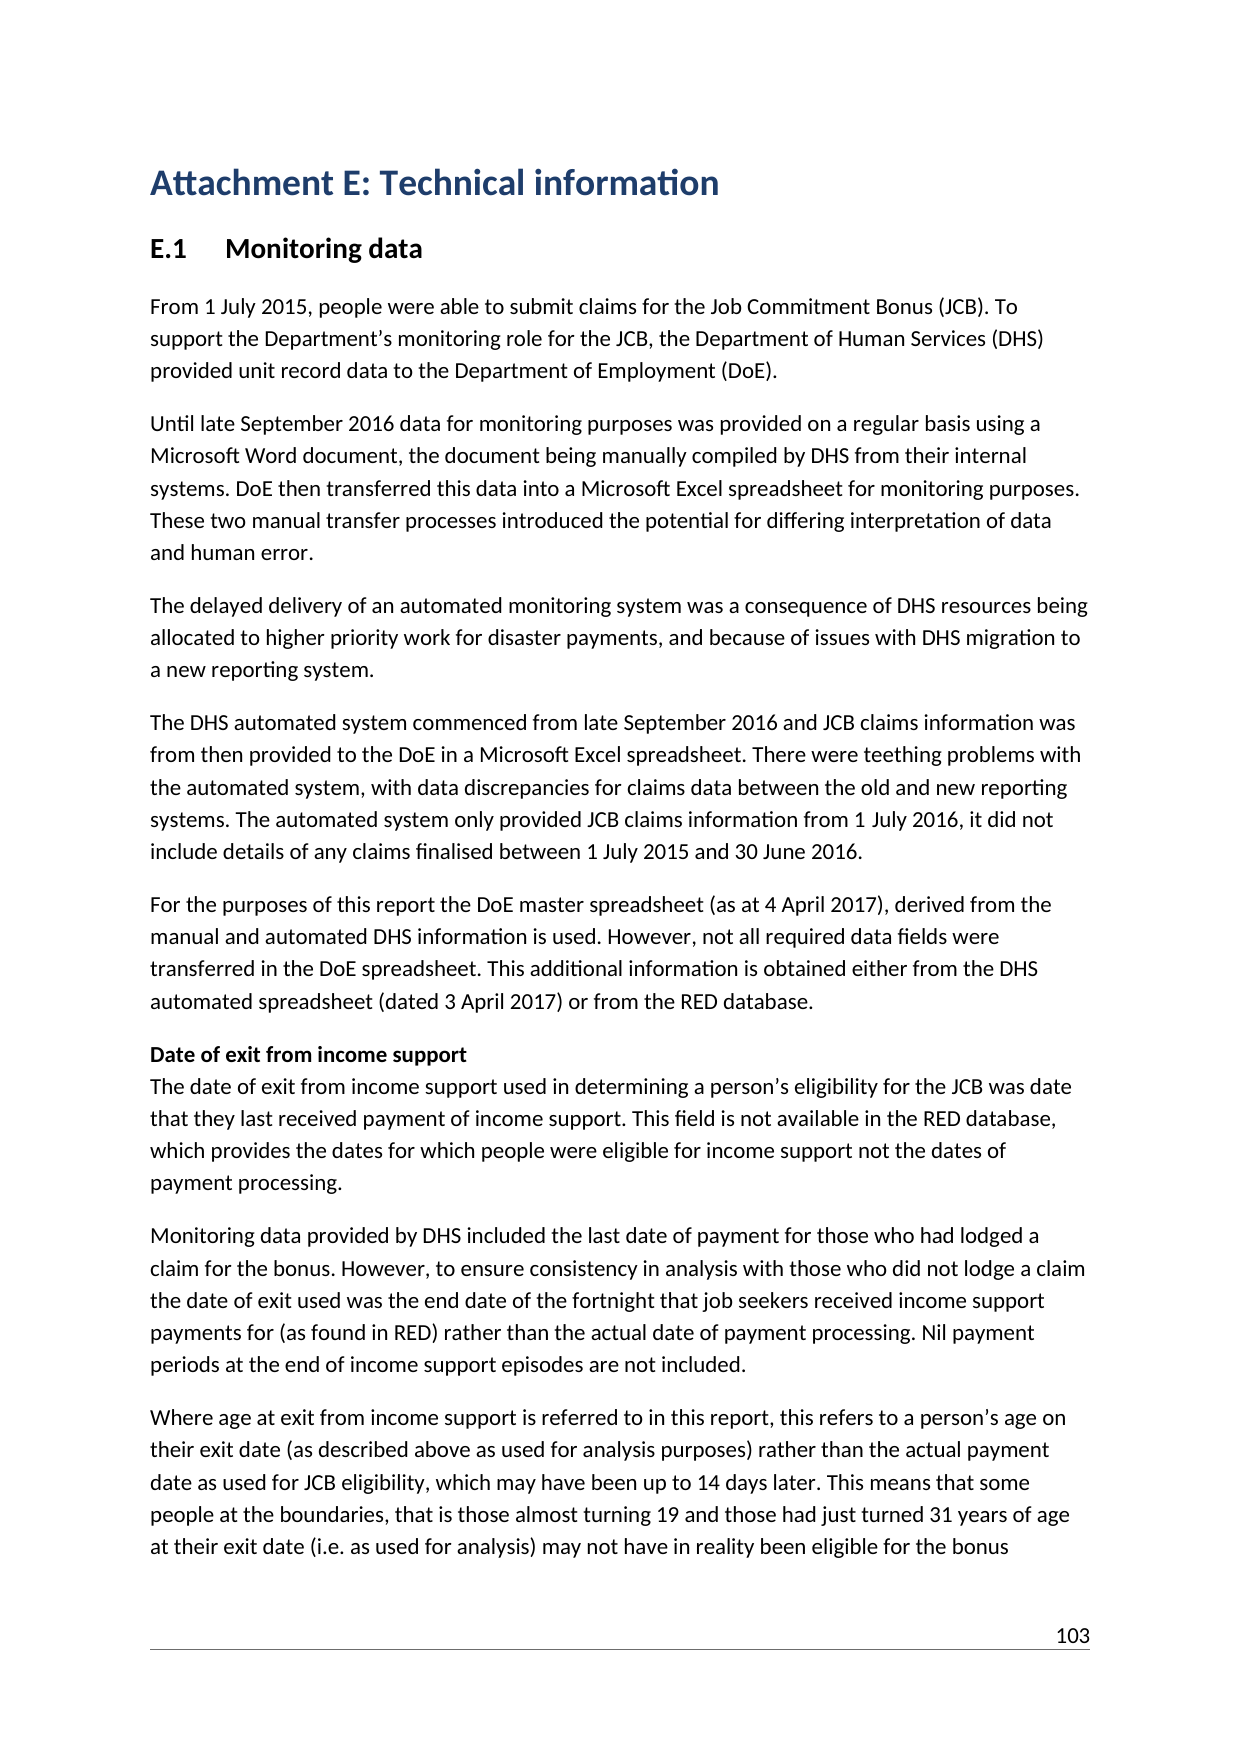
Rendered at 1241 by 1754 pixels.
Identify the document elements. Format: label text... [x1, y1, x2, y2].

text For the purposes of this report the DoE master spreadsheet (as at 4 April 2017), derived from the manual and automated DHS information is used. However, not all required data fields were transferred in the DoE spreadsheet. This additional information is obtained either from the DHS automated spreadsheet (dated 3 April 2017) or from the RED database. [150, 890, 1090, 1015]
subtitle Date of exit from income support [150, 1040, 1090, 1068]
text The date of exit from income support used in determining a person’s eligibility for the JCB was date that they last received payment of income support. This field is not available in the RED database, which provides the dates for which people were eligible for income support not the dates of payment processing. [150, 1072, 1090, 1197]
text Until late September 2016 data for monitoring purposes was provided on a regular basis using a Microsoft Word document, the document being manually compiled by DHS from their internal systems. DoE then transferred this data into a Microsoft Excel spreadsheet for monitoring purposes. These two manual transfer processes introduced the potential for differing interpretation of data and human error. [150, 409, 1090, 566]
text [150, 1403, 1090, 1560]
text The delayed delivery of an automated monitoring system was a consequence of DHS resources being allocated to higher priority work for disaster payments, and because of issues with DHS migration to a new reporting system. [150, 591, 1090, 683]
subtitle E.1 Monitoring data [150, 230, 1090, 266]
text The DHS automated system commenced from late September 2016 and JCB claims information was from then provided to the DoE in a Microsoft Excel spreadsheet. There were teething problems with the automated system, with data discrepancies for claims data between the old and new reporting systems. The automated system only provided JCB claims information from 1 July 2016, it did not include details of any claims finalised between 1 July 2015 and 30 June 2016. [150, 708, 1090, 865]
subtitle Attachment E: Technical information [150, 159, 1090, 205]
text From 1 July 2015, people were able to submit claims for the Job Commitment Bonus (JCB). To support the Department’s monitoring role for the JCB, the Department of Human Services (DHS) provided unit record data to the Department of Employment (DoE). [150, 292, 1090, 384]
text Monitoring data provided by DHS included the last date of payment for those who had lodged a claim for the bonus. However, to ensure consistency in analysis with those who did not lodge a claim the date of exit used was the end date of the fortnight that job seekers received income support payments for (as found in RED) rather than the actual date of payment processing. Nil payment periods at the end of income support episodes are not included. [150, 1222, 1090, 1378]
